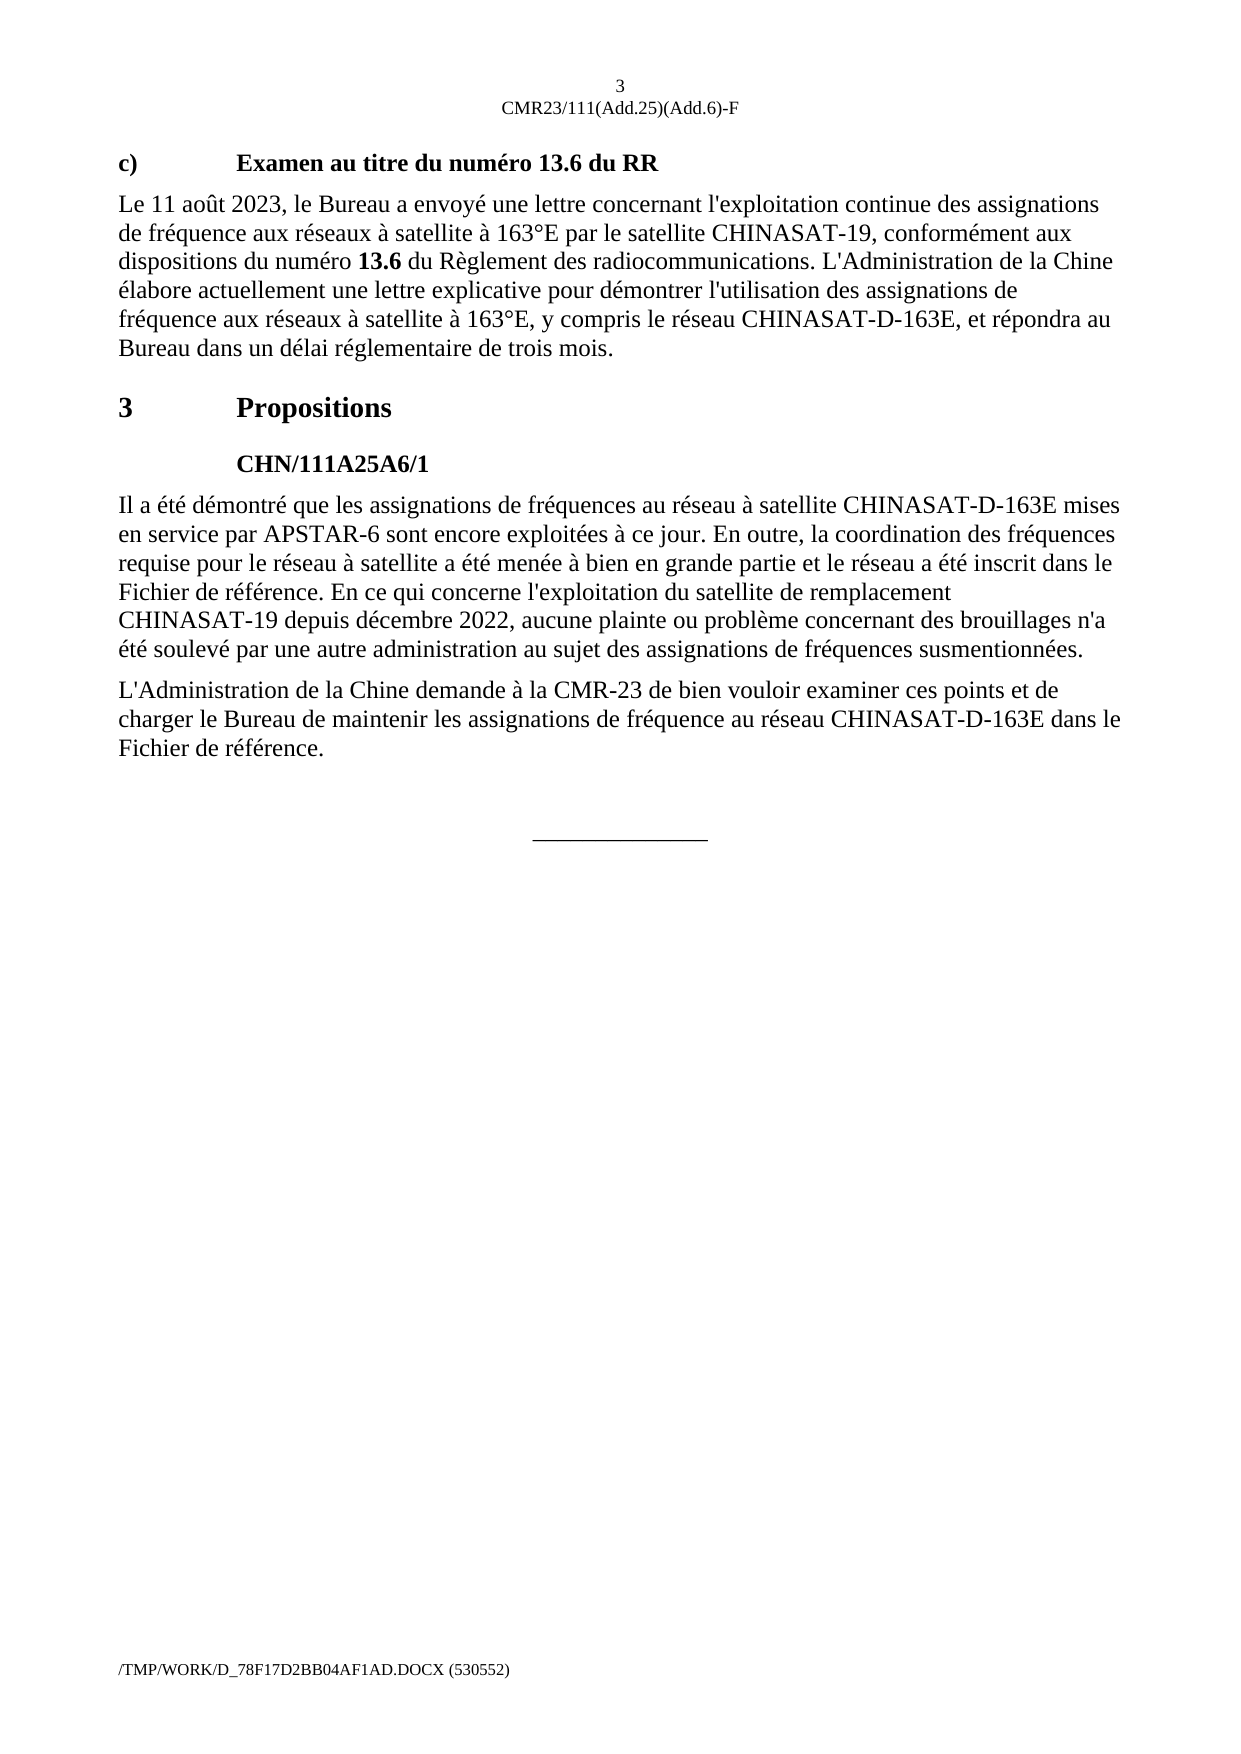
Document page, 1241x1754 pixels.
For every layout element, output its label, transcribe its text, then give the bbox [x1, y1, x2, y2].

text Le 11 août 2023, le Bureau a envoyé une lettre concernant l'exploitation continue des assignations de fréquence aux réseaux à satellite à 163°E par le satellite CHINASAT-19, conformément aux dispositions du numéro 13.6 du Règlement des radiocommunications. L'Administration de la Chine élabore actuellement une lettre explicative pour démontrer l'utilisation des assignations de fréquence aux réseaux à satellite à 163°E, y compris le réseau CHINASAT-D-163E, et répondra au Bureau dans un délai réglementaire de trois mois. [118, 189, 1122, 361]
subtitle c) Examen au titre du numéro 13.6 du RR [118, 148, 1122, 176]
text Il a été démontré que les assignations de fréquences au réseau à satellite CHINASAT-D-163E mises en service par APSTAR-6 sont encore exploitées à ce jour. En outre, la coordination des fréquences requise pour le réseau à satellite a été menée à bien en grande partie et le réseau a été inscrit dans le Fichier de référence. En ce qui concerne l'exploitation du satellite de remplacement CHINASAT-19 depuis décembre 2022, aucune plainte ou problème concernant des brouillages n'a été soulevé par une autre administration au sujet des assignations de fréquences susmentionnées. [118, 490, 1122, 663]
text L'Administration de la Chine demande à la CMR-23 de bien vouloir examiner ces points et de charger le Bureau de maintenir les assignations de fréquence au réseau CHINASAT-D-163E dans le Fichier de référence. [118, 675, 1122, 762]
subtitle 3 Propositions [118, 391, 1122, 424]
text ______________ [118, 815, 1122, 844]
text CHN/111A25A6/1 [118, 449, 1122, 478]
